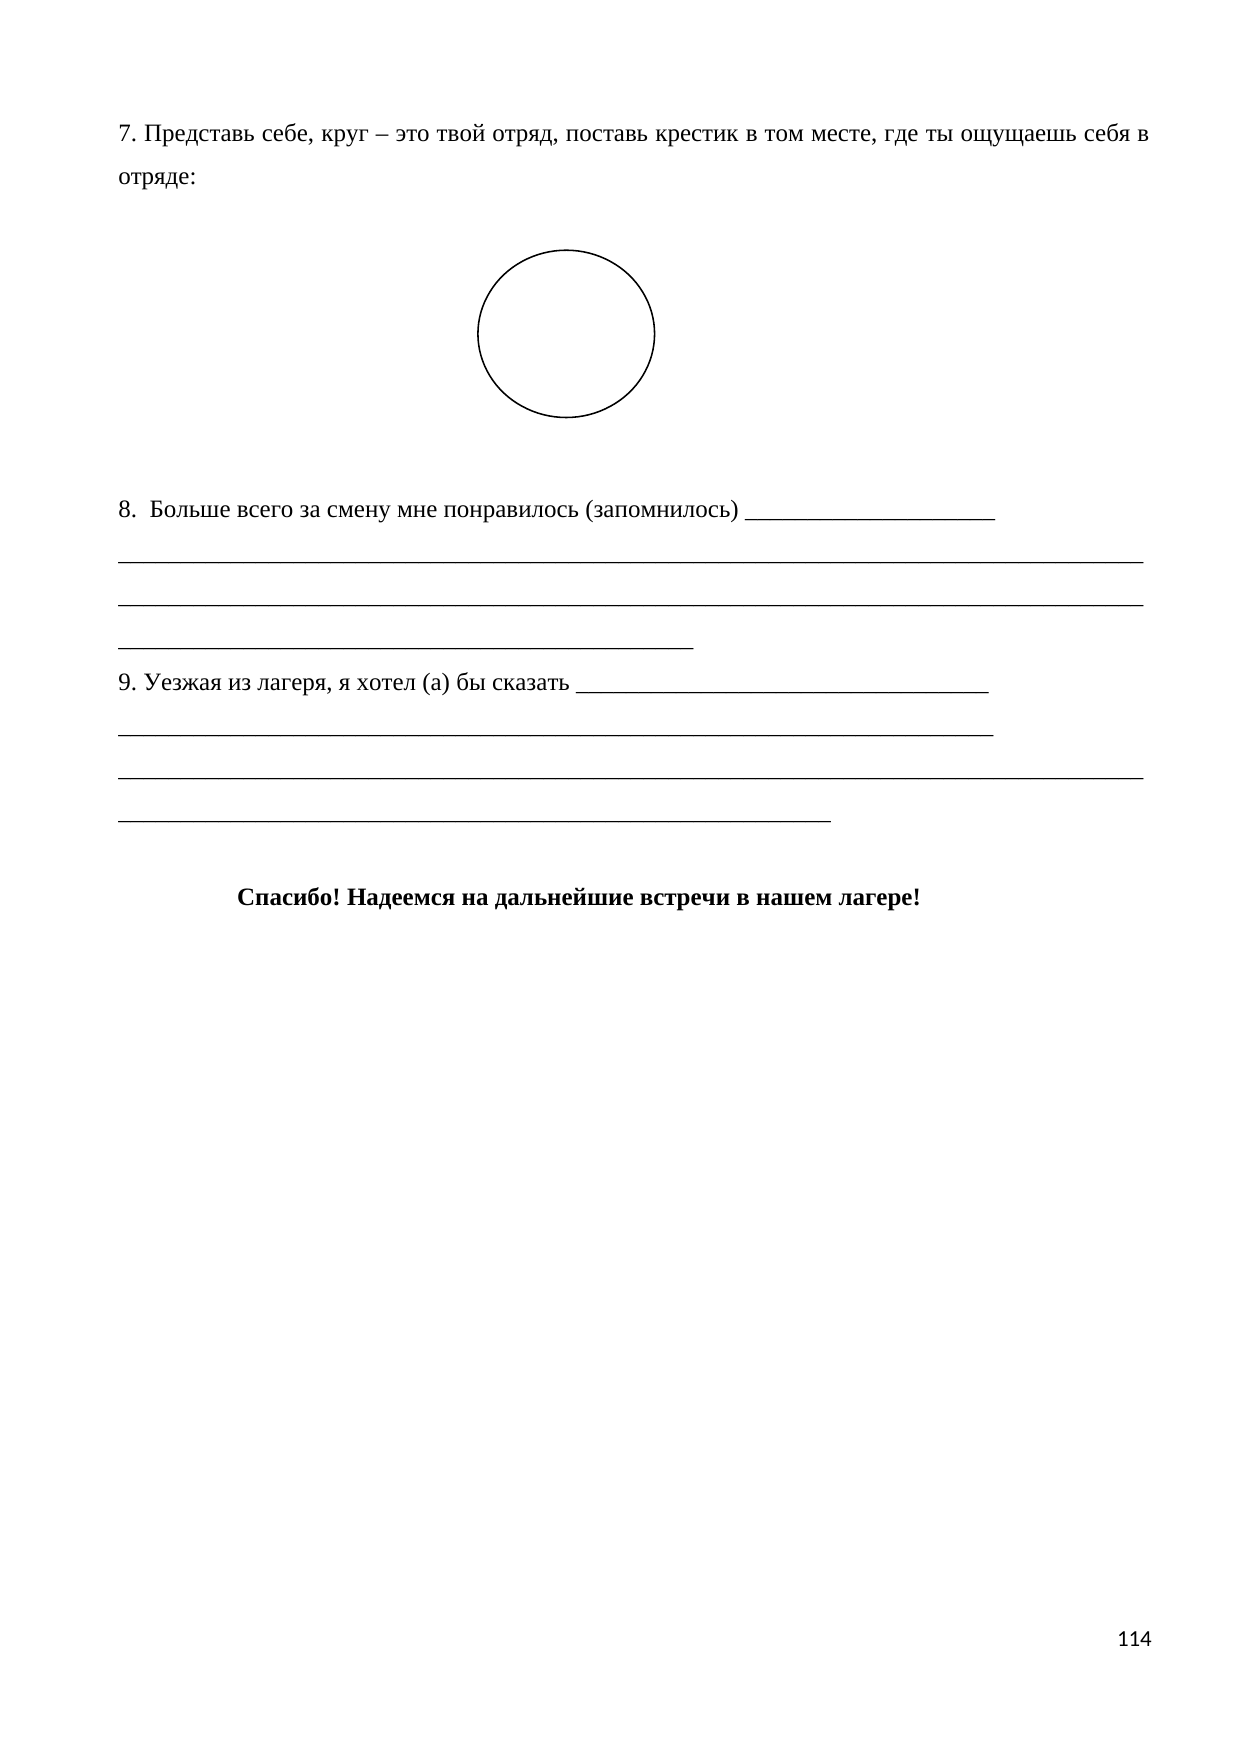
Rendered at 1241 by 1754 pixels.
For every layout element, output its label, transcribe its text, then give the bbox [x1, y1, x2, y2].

text ___________________________________________________________________________________________________________________________________________ [118, 753, 1152, 825]
text 9. Уезжая из лагеря, я хотел (а) бы сказать _________________________________ [118, 667, 1152, 695]
text __________________________________________________________________________________________________________________________________________________________________________________________________________________ [118, 537, 1152, 652]
text Спасибо! Надеемся на дальнейшие встречи в нашем лагере! [118, 882, 1152, 911]
text ______________________________________________________________________ [118, 710, 1152, 738]
text 7. Представь себе, круг – это твой отряд, поставь крестик в том месте, где ты ощущаешь себя в отряде: [118, 118, 1152, 190]
text 8. Больше всего за смену мне понравилось (запомнилось) ____________________ [118, 494, 1152, 523]
